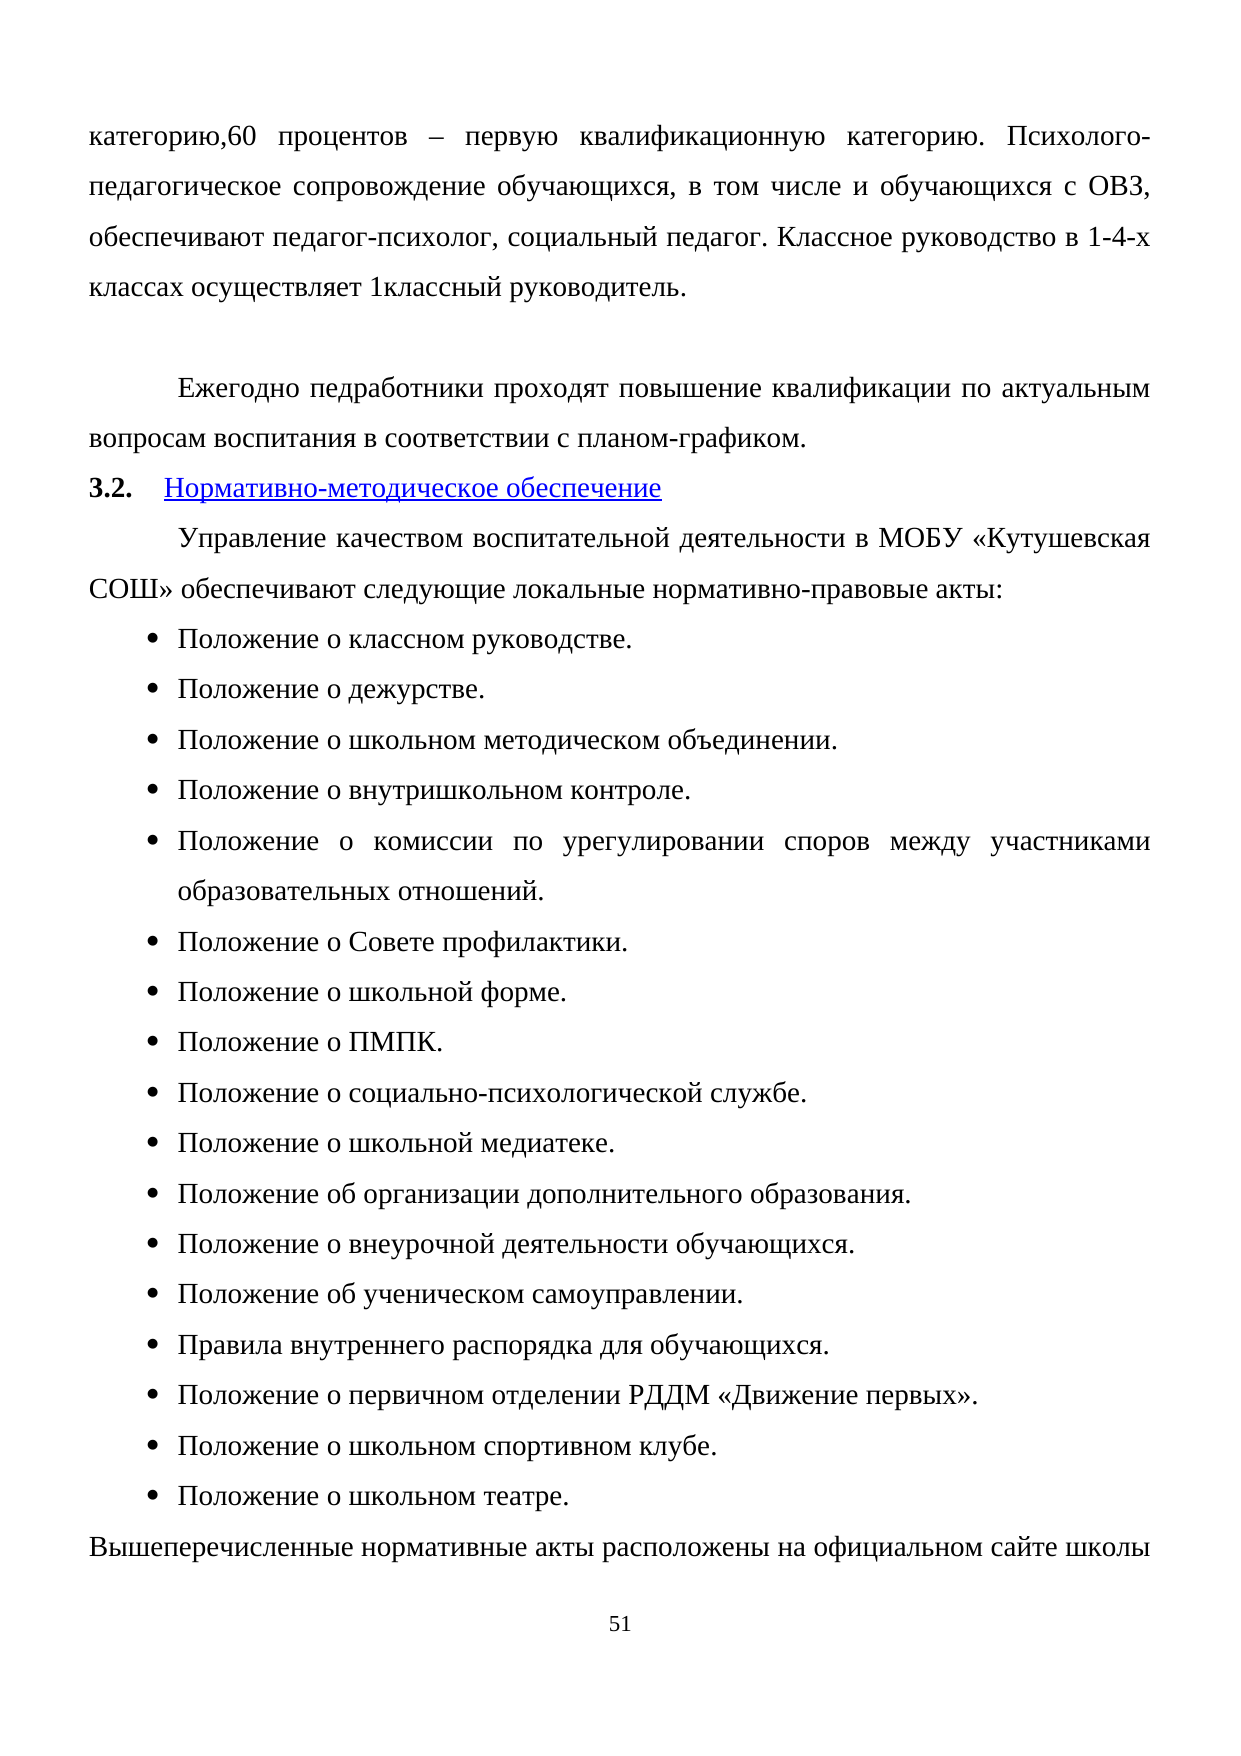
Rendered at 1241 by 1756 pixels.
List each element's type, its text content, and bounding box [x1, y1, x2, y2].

list Положение об ученическом самоуправлении. [148, 1277, 1152, 1310]
list Положение о внеурочной деятельности обучающихся. [148, 1226, 1152, 1260]
list Положение о школьном театре. [148, 1478, 1152, 1512]
list Положение о ПМПК. [148, 1024, 1152, 1058]
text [89, 118, 1152, 303]
list Положение о комиссии по урегулировании споров между участниками образовательных отношений. [148, 823, 1152, 907]
text Управление качеством воспитательной деятельности в МОБУ «Кутушевская СОШ» обеспечивают следующие локальные нормативно-правовые акты: [89, 521, 1152, 604]
list Положение о дежурстве. [148, 672, 1152, 705]
list Положение о школьной форме. [148, 974, 1152, 1008]
list Положение о классном руководстве. [148, 621, 1152, 655]
list Правила внутреннего распорядка для обучающихся. [148, 1327, 1152, 1361]
list Положение о первичном отделении РДДМ «Движение первых». [148, 1377, 1152, 1411]
list Положение о социально-психологической службе. [148, 1075, 1152, 1108]
list Положение о школьной медиатеке. [148, 1125, 1152, 1159]
list Нормативно-методическое обеспечение [89, 470, 1152, 504]
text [89, 1529, 1152, 1562]
text Ежегодно педработники проходят повышение квалификации по актуальным вопросам воспитания в соответствии с планом-графиком. [89, 370, 1152, 453]
list Положение о школьном спортивном клубе. [148, 1428, 1152, 1461]
list Положение об организации дополнительного образования. [148, 1176, 1152, 1209]
list Положение о школьном методическом объединении. [148, 722, 1152, 756]
list Положение о внутришкольном контроле. [148, 772, 1152, 806]
list Положение о Совете профилактики. [148, 924, 1152, 957]
